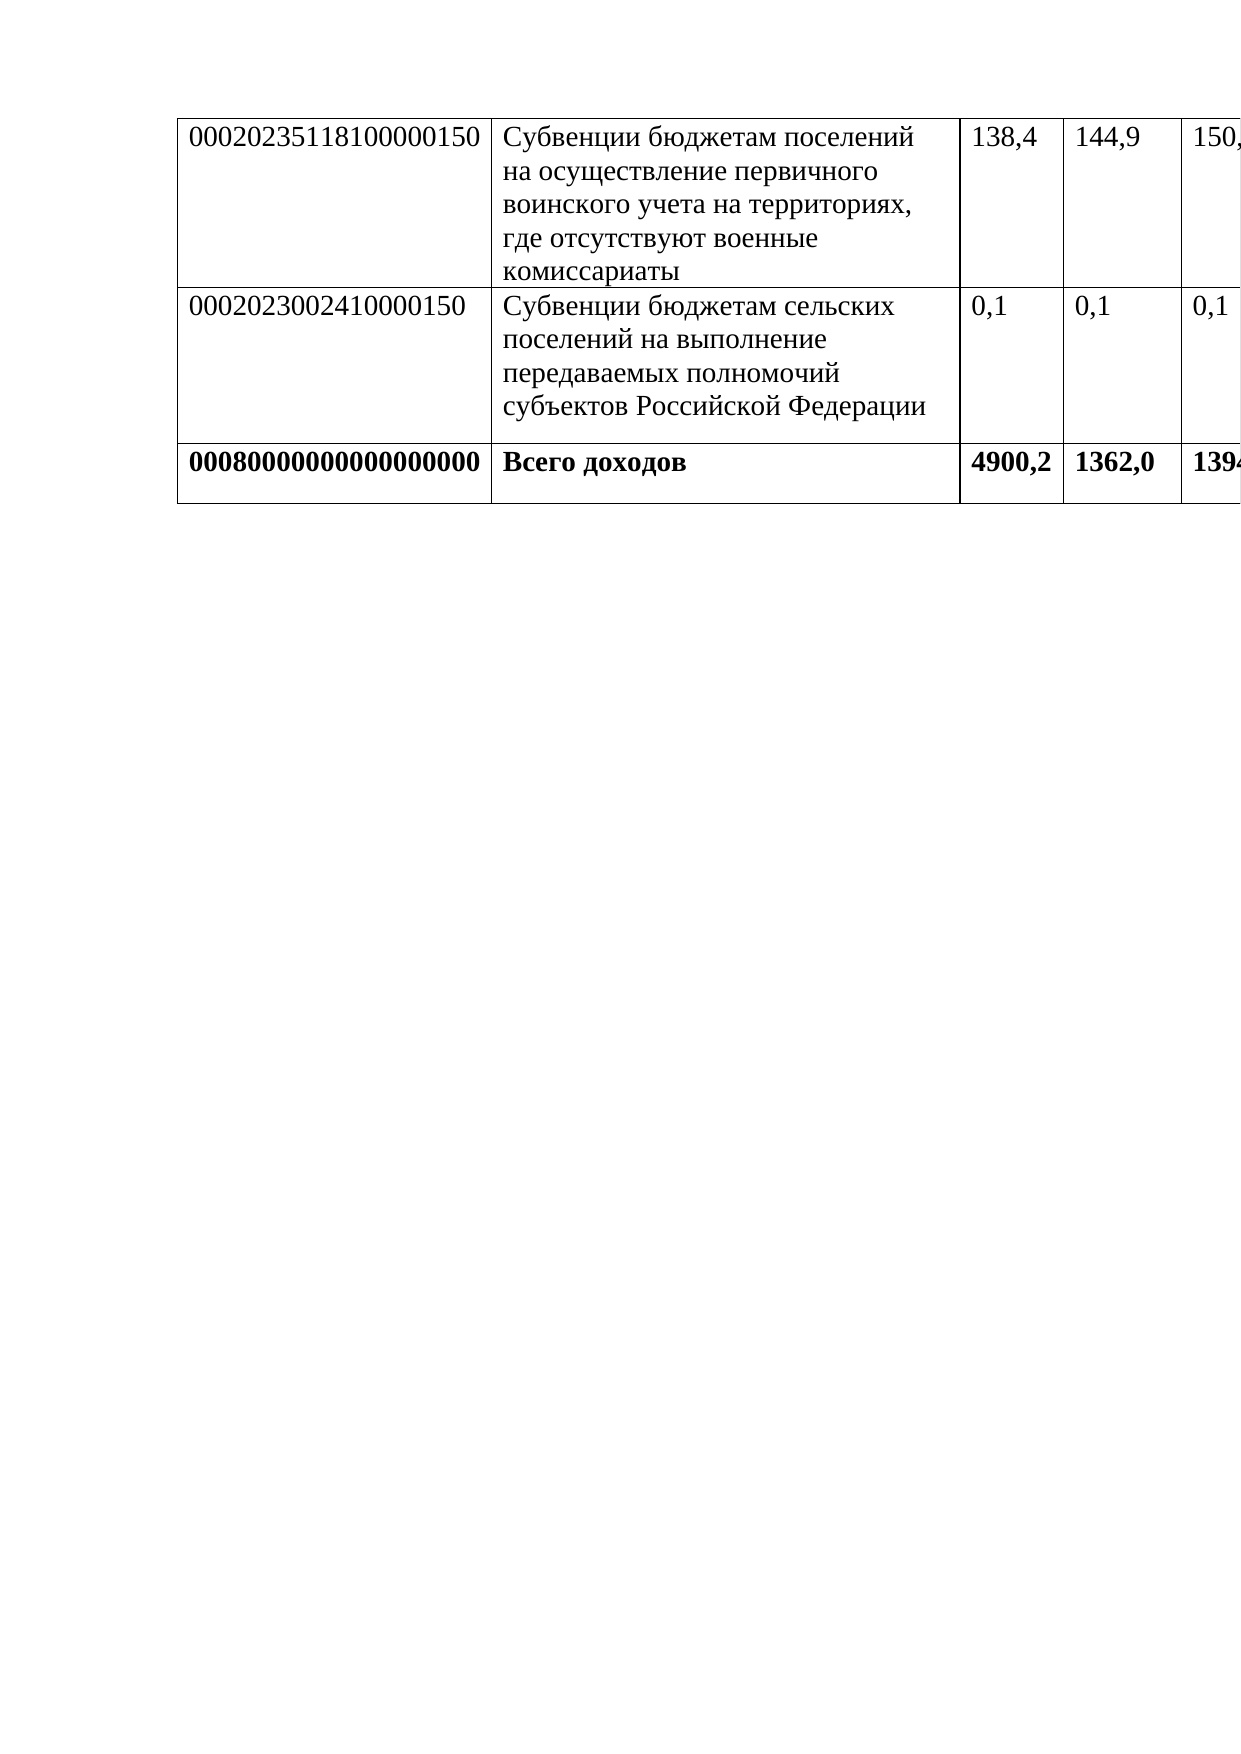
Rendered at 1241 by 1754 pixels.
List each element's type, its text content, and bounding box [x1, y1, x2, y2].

table_cell 138,4 [961, 119, 1063, 287]
table_cell 144,9 [1064, 119, 1181, 287]
table_cell 1394,5 [1182, 444, 1240, 502]
table_cell 0,1 [1064, 288, 1181, 443]
table_cell 4900,2 [961, 444, 1063, 502]
table_cell 0,1 [1182, 288, 1240, 443]
table_cell 150,5 [1182, 119, 1240, 287]
table_cell Субвенции бюджетам поселений на осуществление первичного воинского учета на территориях, где отсутствуют военные комиссариаты [492, 119, 959, 287]
table_cell 00020235118100000150 [178, 119, 491, 287]
table_cell Всего доходов [492, 444, 959, 502]
table_cell 0002023002410000150 [178, 288, 491, 443]
table_cell Субвенции бюджетам сельских поселений на выполнение передаваемых полномочий субъектов Российской Федерации [492, 288, 959, 443]
table_cell 0,1 [961, 288, 1063, 443]
table_cell 00080000000000000000 [178, 444, 491, 502]
table_cell 1362,0 [1064, 444, 1181, 502]
